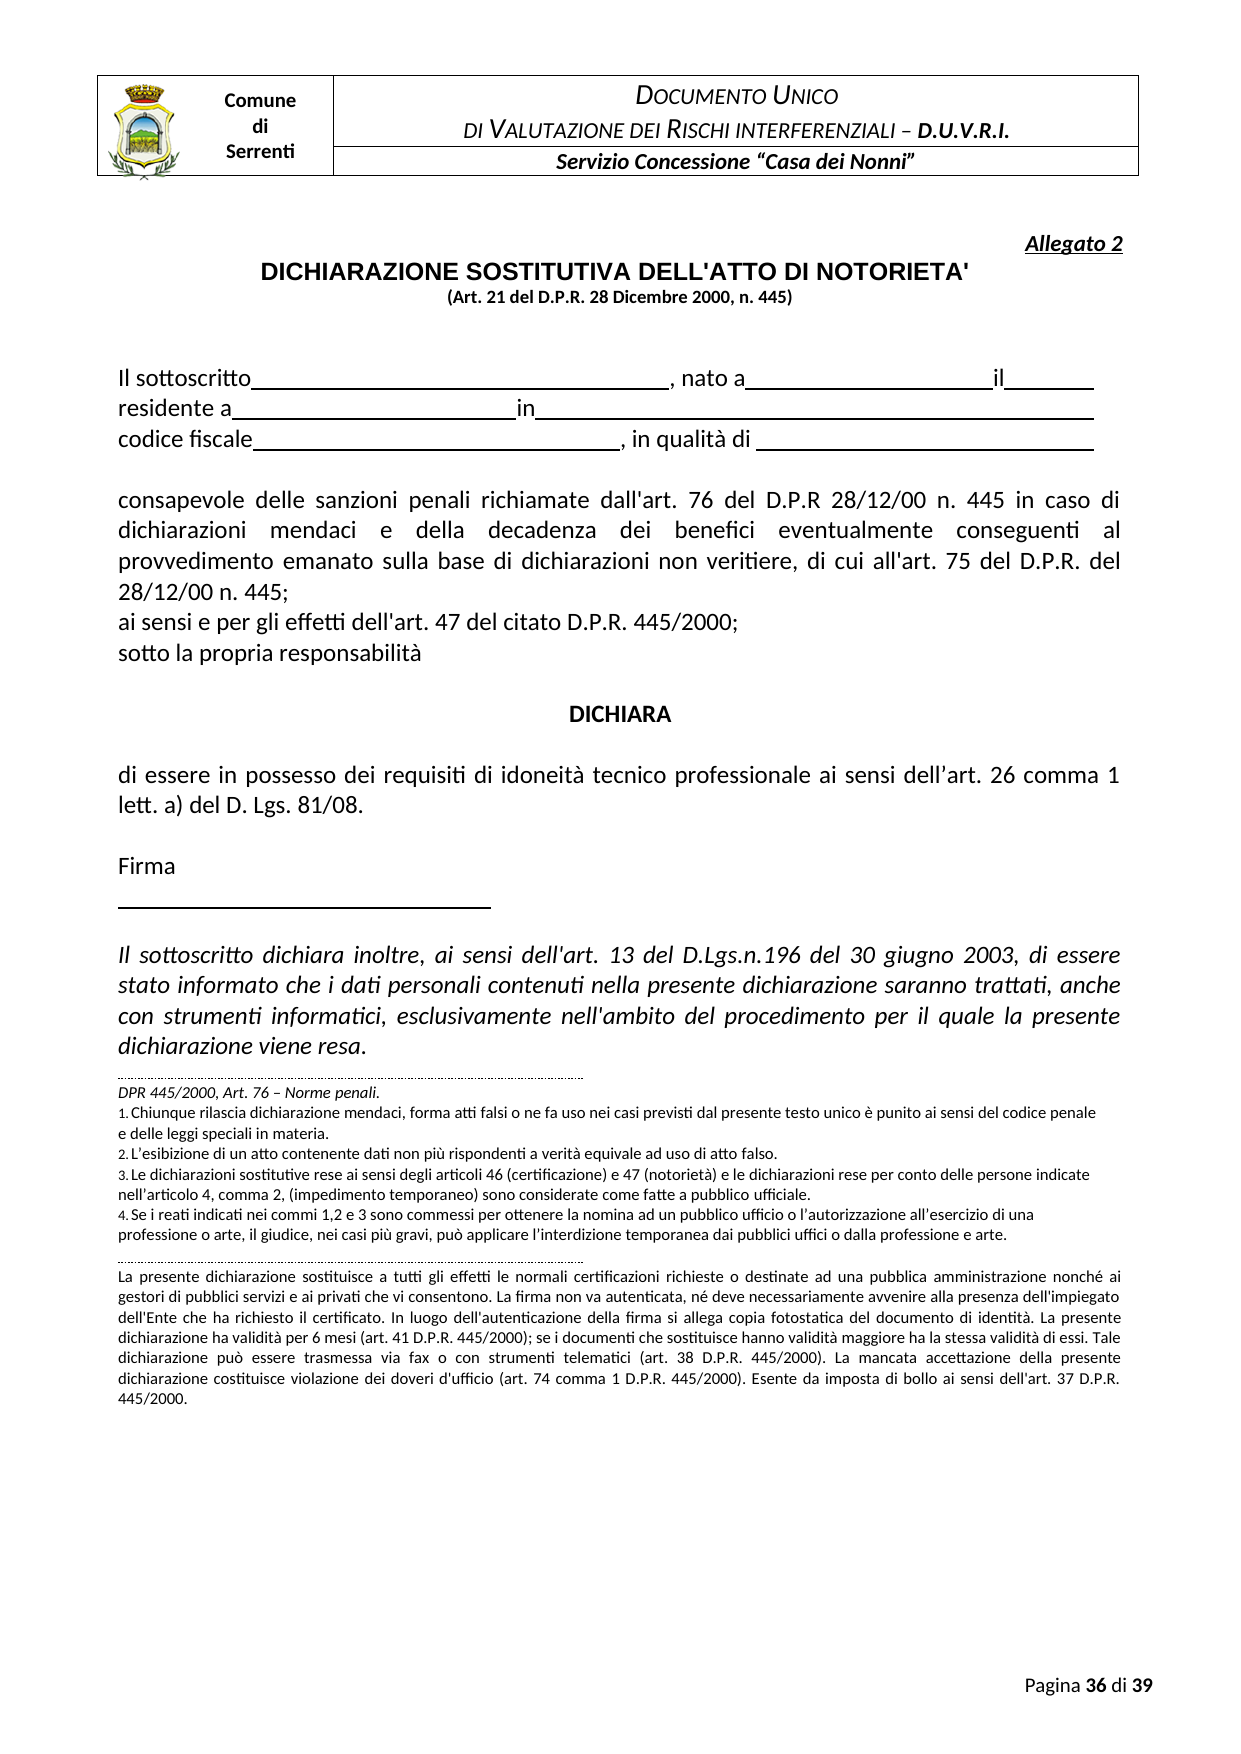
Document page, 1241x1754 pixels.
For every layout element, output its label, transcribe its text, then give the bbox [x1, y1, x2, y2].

subtitle DICHIARAZIONE SOSTITUTIVA DELL'ATTO DI NOTORIETA' [77, 257, 1153, 286]
text DICHIARA [202, 698, 1038, 728]
text Il sottoscritto dichiara inoltre, ai sensi dell'art. 13 del D.Lgs.n.196 del 30 giugno 2003, di essere stato informato che i dati personali contenuti nella presente dichiarazione saranno trattati, anche con strumenti informatici, esclusivamente nell'ambito del procedimento per il quale la presente dichiarazione viene resa. [118, 939, 1122, 1061]
text DPR 445/2000, Art. 76 – Norme penali. [118, 1082, 1038, 1103]
list Se i reati indicati nei commi 1,2 e 3 sono commessi per ottenere la nomina ad un pubblico ufficio o l’autorizzazione all’esercizio di una professione o arte, il giudice, nei casi più gravi, può applicare l’interdizione temporanea dai pubblici uffici o dalla professione e arte. [118, 1204, 1036, 1245]
list Chiunque rilascia dichiarazione mendaci, forma atti falsi o ne fa uso nei casi previsti dal presente testo unico è punito ai sensi del codice penale e delle leggi speciali in materia. [118, 1103, 1098, 1143]
text Firma [118, 850, 1038, 881]
text di essere in possesso dei requisiti di idoneità tecnico professionale ai sensi dell’art. 26 comma 1 lett. a) del D. Lgs. 81/08. [118, 759, 1122, 820]
text consapevole delle sanzioni penali richiamate dall'art. 76 del D.P.R 28/12/00 n. 445 in caso di dichiarazioni mendaci e della decadenza dei benefici eventualmente conseguenti al provvedimento emanato sulla base di dichiarazioni non veritiere, di cui all'art. 75 del D.P.R. del 28/12/00 n. 445; [118, 484, 1122, 606]
text (Art. 21 del D.P.R. 28 Dicembre 2000, n. 445) [202, 286, 1038, 308]
text ai sensi e per gli effetti dell'art. 47 del citato D.P.R. 445/2000; sotto la propria responsabilità [118, 606, 740, 667]
picture [103, 82, 186, 183]
text Il sottoscritto , nato a il residente a in codice fiscale , in qualità di [118, 362, 1103, 453]
list Le dichiarazioni sostitutive rese ai sensi degli articoli 46 (certificazione) e 47 (notorietà) e le dichiarazioni rese per conto delle persone indicate nell’articolo 4, comma 2, (impedimento temporaneo) sono considerate come fatte a pubblico ufficiale. [118, 1164, 1095, 1204]
subtitle Allegato 2 [77, 229, 1122, 257]
list L’esibizione di un atto contenente dati non più rispondenti a verità equivale ad uso di atto falso. [118, 1143, 1038, 1164]
text La presente dichiarazione sostituisce a tutti gli effetti le normali certificazioni richieste o destinate ad una pubblica amministrazione nonché ai gestori di pubblici servizi e ai privati che vi consentono. La firma non va autenticata, né deve necessariamente avvenire alla presenza dell'impiegato dell'Ente che ha richiesto il certificato. In luogo dell'autenticazione della firma si allega copia fotostatica del documento di identità. La presente dichiarazione ha validità per 6 mesi (art. 41 D.P.R. 445/2000); se i documenti che sostituisce hanno validità maggiore ha la stessa validità di essi. Tale dichiarazione può essere trasmessa via fax o con strumenti telematici (art. 38 D.P.R. 445/2000). La mancata accettazione della presente dichiarazione costituisce violazione dei doveri d'ufficio (art. 74 comma 1 D.P.R. 445/2000). Esente da imposta di bollo ai sensi dell'art. 37 D.P.R. 445/2000. [118, 1266, 1122, 1408]
